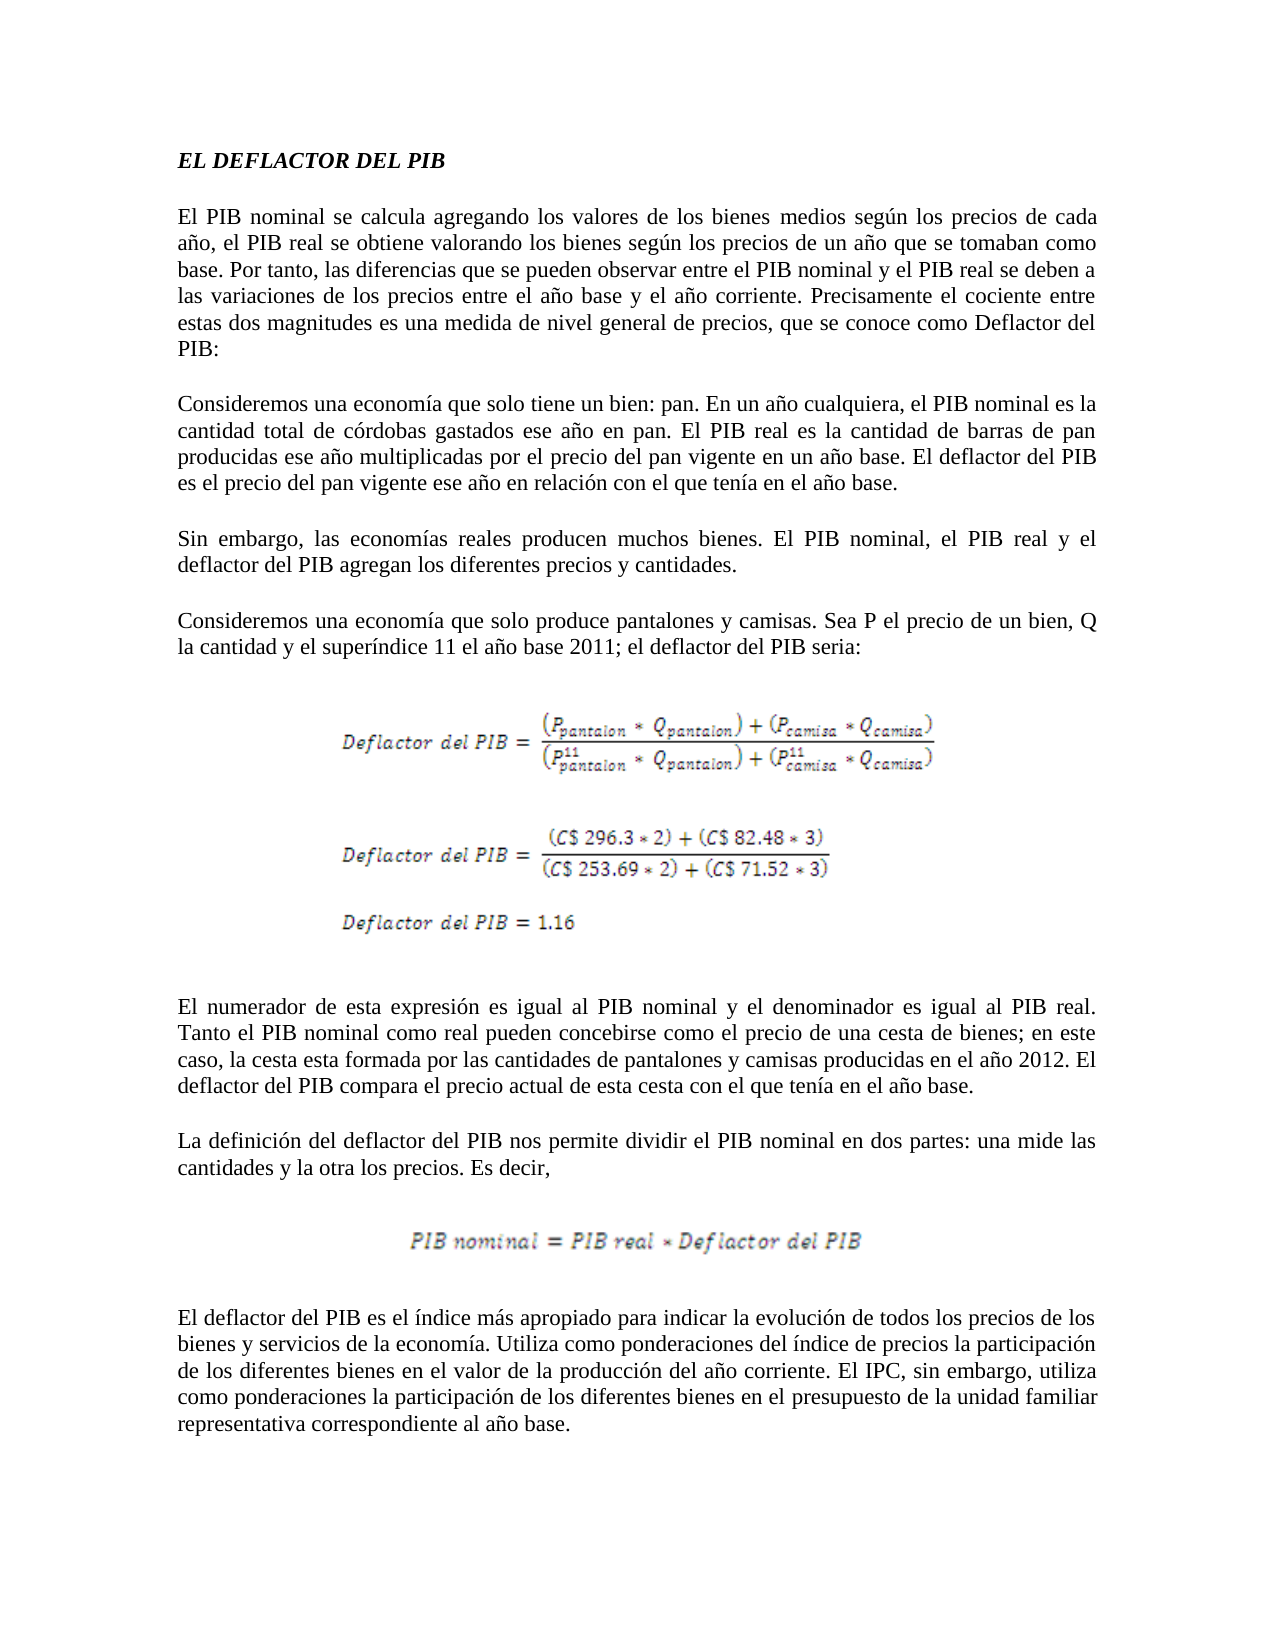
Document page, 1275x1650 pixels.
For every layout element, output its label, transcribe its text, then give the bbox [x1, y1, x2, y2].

text El numerador de esta expresión es igual al PIB nominal y el denominador es igual al PIB real. Tanto el PIB nominal como real pueden concebirse como el precio de una cesta de bienes; en este caso, la cesta esta formada por las cantidades de pantalones y camisas producidas en el año 2012. El deflactor del PIB compara el precio actual de esta cesta con el que tenía en el año base. [177, 993, 1098, 1098]
text Sin embargo, las economías reales producen muchos bienes. El PIB nominal, el PIB real y el deflactor del PIB agregan los diferentes precios y cantidades. [177, 525, 1098, 578]
subtitle EL DEFLACTOR DEL PIB [177, 148, 1098, 174]
text Consideremos una economía que solo tiene un bien: pan. En un año cualquiera, el PIB nominal es la cantidad total de córdobas gastados ese año en pan. El PIB real es la cantidad de barras de pan producidas ese año multiplicadas por el precio del pan vigente en un año base. El deflactor del PIB es el precio del pan vigente ese año en relación con el que tenía en el año base. [177, 390, 1098, 496]
text El PIB nominal se calcula agregando los valores de los bienes medios según los precios de cada año, el PIB real se obtiene valorando los bienes según los precios de un año que se tomaban como base. Por tanto, las diferencias que se pueden observar entre el PIB nominal y el PIB real se deben a las variaciones de los precios entre el año base y el año corriente. Precisamente el cociente entre estas dos magnitudes es una medida de nivel general de precios, que se conoce como Deflactor del PIB: [177, 203, 1098, 361]
text El deflactor del PIB es el índice más apropiado para indicar la evolución de todos los precios de los bienes y servicios de la economía. Utiliza como ponderaciones del índice de precios la participación de los diferentes bienes en el valor de la producción del año corriente. El IPC, sin embargo, utiliza como ponderaciones la participación de los diferentes bienes en el presupuesto de la unidad familiar representativa correspondiente al año base. [177, 1304, 1098, 1436]
picture [390, 1209, 885, 1275]
picture [317, 688, 958, 964]
text La definición del deflactor del PIB nos permite dividir el PIB nominal en dos partes: una mide las cantidades y la otra los precios. Es decir, [177, 1127, 1098, 1180]
text Consideremos una economía que solo produce pantalones y camisas. Sea P el precio de un bien, Q la cantidad y el superíndice 11 el año base 2011; el deflactor del PIB seria: [177, 607, 1098, 659]
